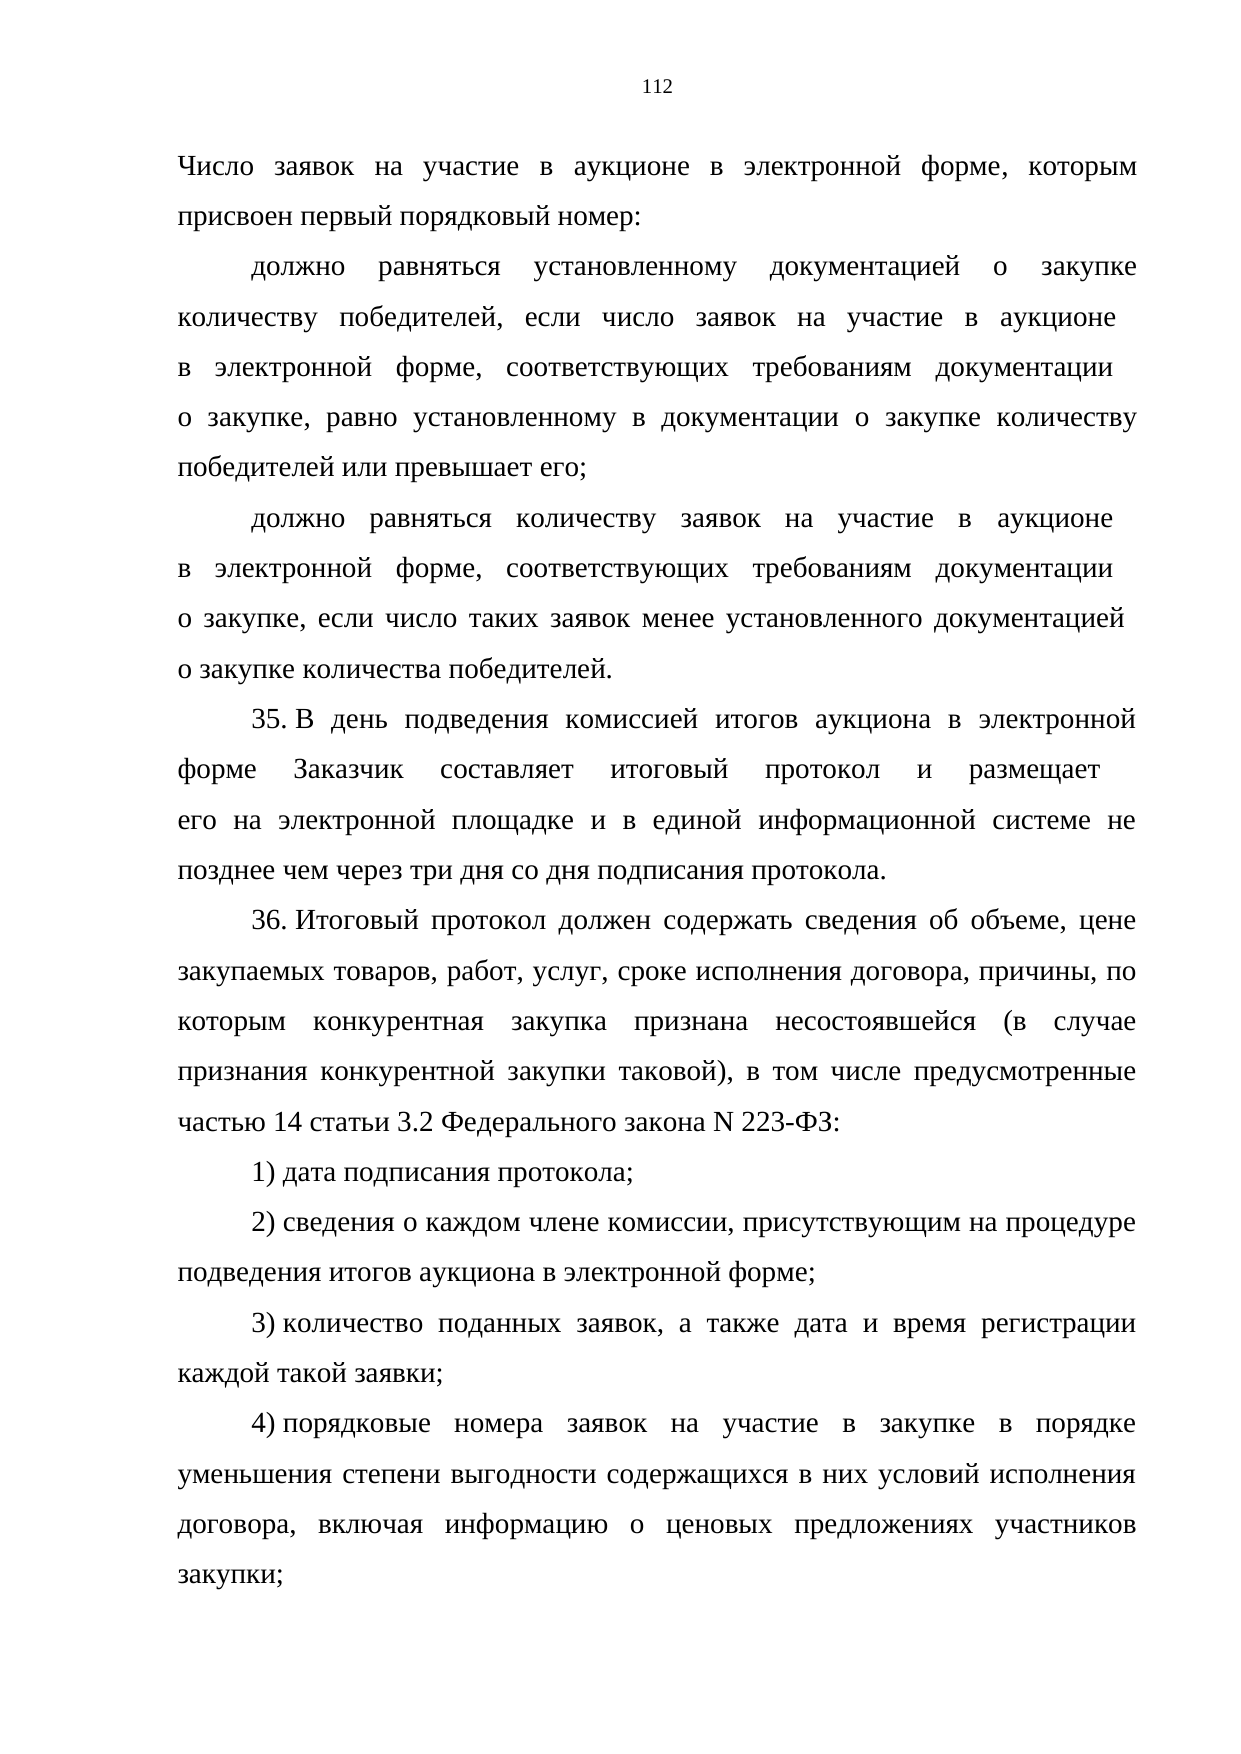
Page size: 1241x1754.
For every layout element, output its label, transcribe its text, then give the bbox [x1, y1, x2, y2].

text 1) дата подписания протокола; [177, 1154, 1137, 1187]
text 4) порядковые номера заявок на участие в закупке в порядке уменьшения степени выгодности содержащихся в них условий исполнения договора, включая информацию о ценовых предложениях участников закупки; [177, 1406, 1137, 1590]
text 2) сведения о каждом члене комиссии, присутствующим на процедуре подведения итогов аукциона в электронной форме; [177, 1204, 1137, 1288]
text 3) количество поданных заявок, а также дата и время регистрации каждой такой заявки; [177, 1305, 1137, 1389]
text должно равняться количеству заявок на участие в аукционе в электронной форме, соответствующих требованиям документации о закупке, если число таких заявок менее установленного документацией о закупке количества победителей. [177, 500, 1137, 684]
text 36. Итоговый протокол должен содержать сведения об объеме, цене закупаемых товаров, работ, услуг, сроке исполнения договора, причины, по которым конкурентная закупка признана несостоявшейся (в случае признания конкурентной закупки таковой), в том числе предусмотренные частью 14 статьи 3.2 Федерального закона N 223-ФЗ: [177, 902, 1137, 1137]
text должно равняться установленному документацией о закупке количеству победителей, если число заявок на участие в аукционе в электронной форме, соответствующих требованиям документации о закупке, равно установленному в документации о закупке количеству победителей или превышает его; [177, 248, 1137, 483]
text 35. В день подведения комиссией итогов аукциона в электронной форме Заказчик составляет итоговый протокол и размещает его на электронной площадке и в единой информационной системе не позднее чем через три дня со дня подписания протокола. [177, 701, 1137, 886]
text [177, 148, 1137, 232]
